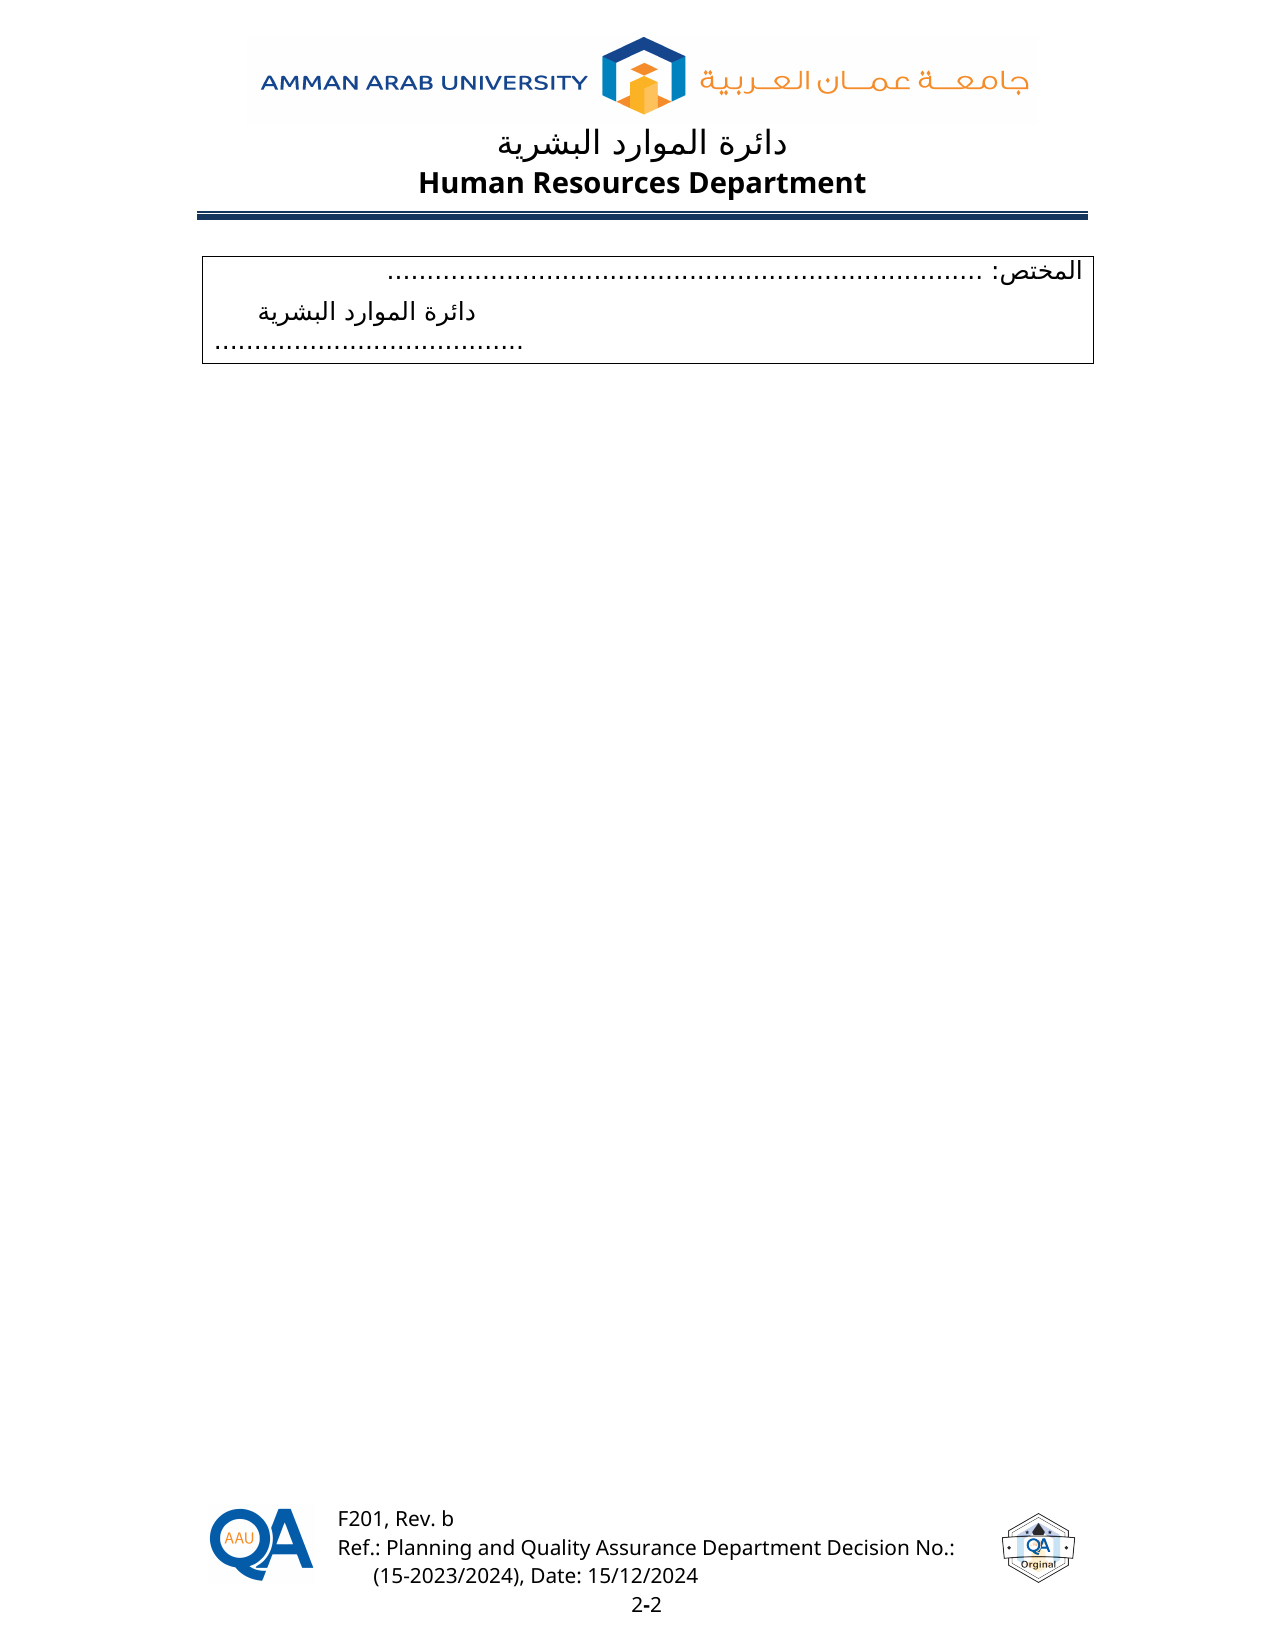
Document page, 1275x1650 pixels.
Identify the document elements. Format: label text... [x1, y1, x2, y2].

picture [246, 37, 1039, 124]
picture [208, 1504, 316, 1585]
picture [1001, 1510, 1076, 1585]
